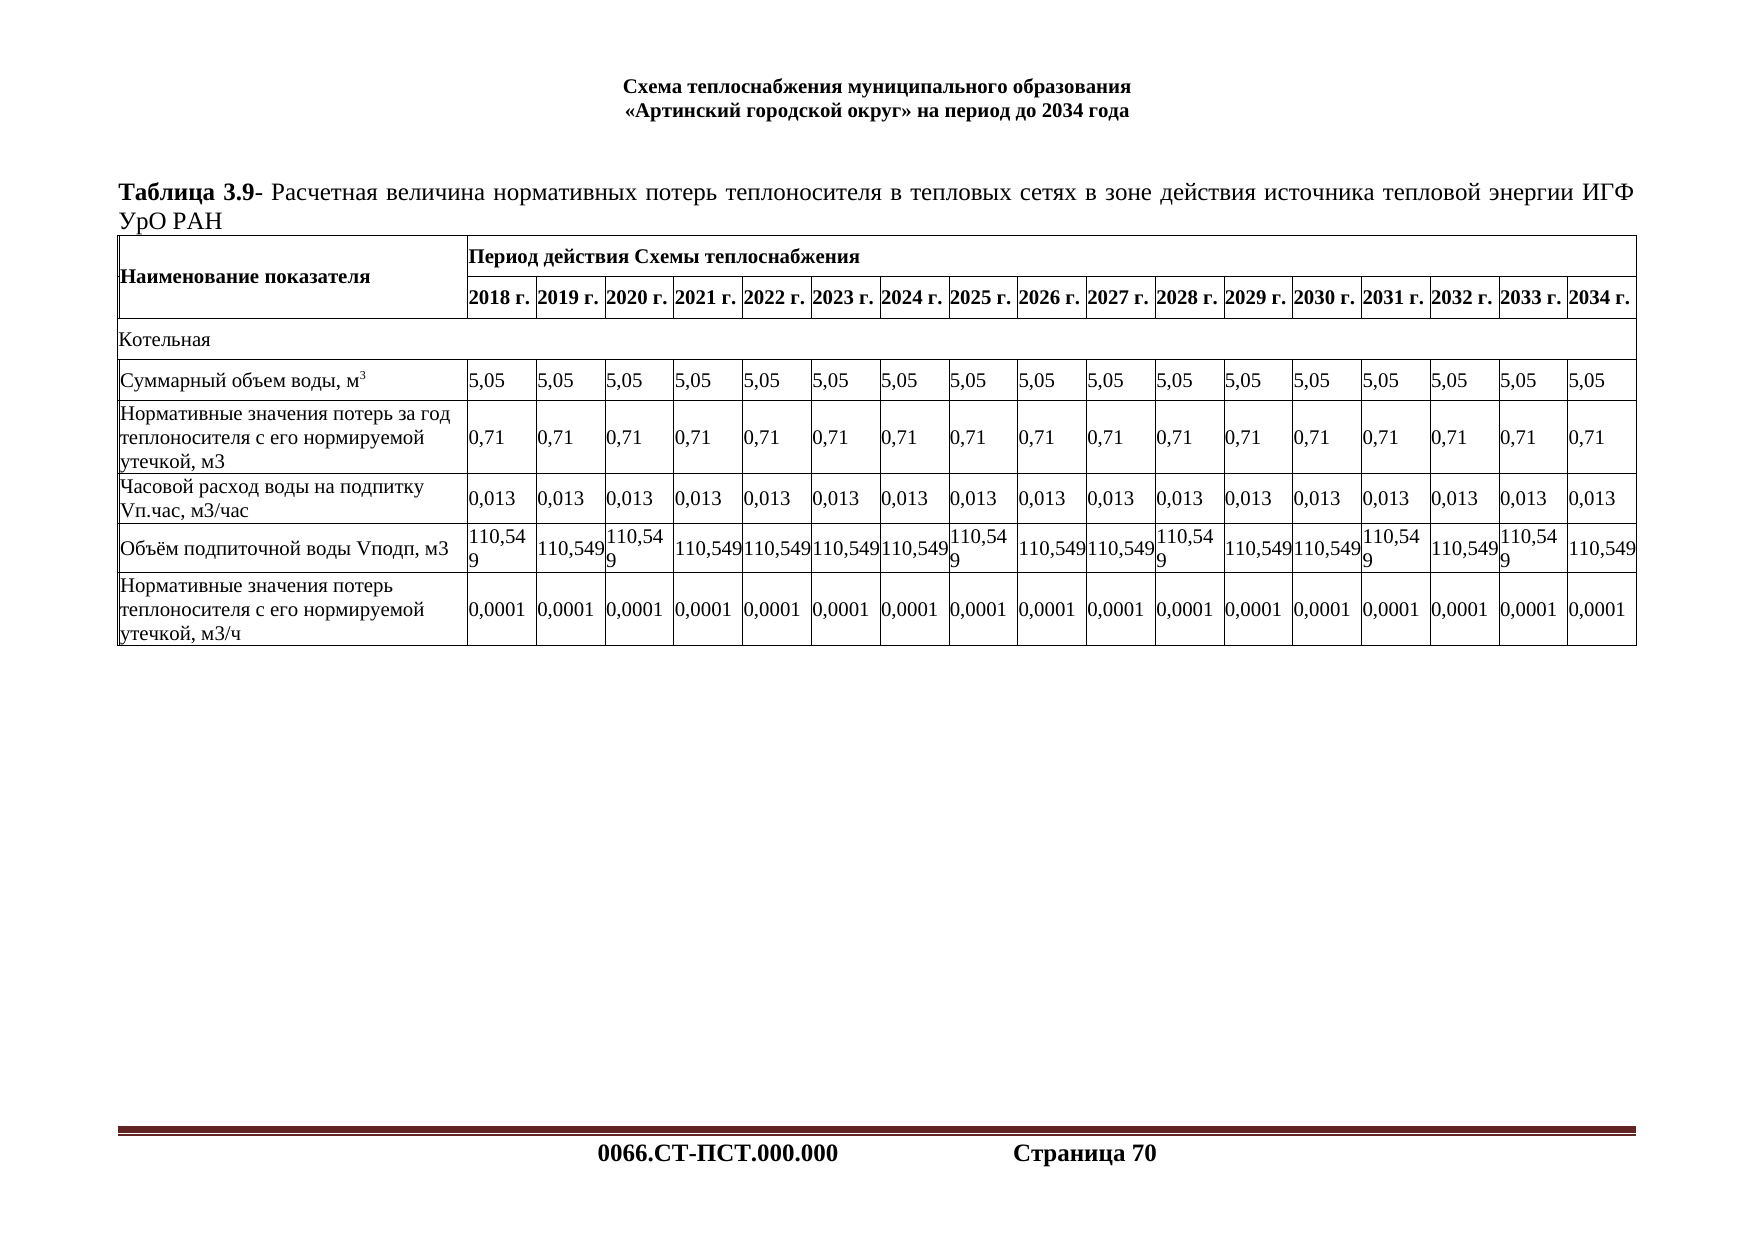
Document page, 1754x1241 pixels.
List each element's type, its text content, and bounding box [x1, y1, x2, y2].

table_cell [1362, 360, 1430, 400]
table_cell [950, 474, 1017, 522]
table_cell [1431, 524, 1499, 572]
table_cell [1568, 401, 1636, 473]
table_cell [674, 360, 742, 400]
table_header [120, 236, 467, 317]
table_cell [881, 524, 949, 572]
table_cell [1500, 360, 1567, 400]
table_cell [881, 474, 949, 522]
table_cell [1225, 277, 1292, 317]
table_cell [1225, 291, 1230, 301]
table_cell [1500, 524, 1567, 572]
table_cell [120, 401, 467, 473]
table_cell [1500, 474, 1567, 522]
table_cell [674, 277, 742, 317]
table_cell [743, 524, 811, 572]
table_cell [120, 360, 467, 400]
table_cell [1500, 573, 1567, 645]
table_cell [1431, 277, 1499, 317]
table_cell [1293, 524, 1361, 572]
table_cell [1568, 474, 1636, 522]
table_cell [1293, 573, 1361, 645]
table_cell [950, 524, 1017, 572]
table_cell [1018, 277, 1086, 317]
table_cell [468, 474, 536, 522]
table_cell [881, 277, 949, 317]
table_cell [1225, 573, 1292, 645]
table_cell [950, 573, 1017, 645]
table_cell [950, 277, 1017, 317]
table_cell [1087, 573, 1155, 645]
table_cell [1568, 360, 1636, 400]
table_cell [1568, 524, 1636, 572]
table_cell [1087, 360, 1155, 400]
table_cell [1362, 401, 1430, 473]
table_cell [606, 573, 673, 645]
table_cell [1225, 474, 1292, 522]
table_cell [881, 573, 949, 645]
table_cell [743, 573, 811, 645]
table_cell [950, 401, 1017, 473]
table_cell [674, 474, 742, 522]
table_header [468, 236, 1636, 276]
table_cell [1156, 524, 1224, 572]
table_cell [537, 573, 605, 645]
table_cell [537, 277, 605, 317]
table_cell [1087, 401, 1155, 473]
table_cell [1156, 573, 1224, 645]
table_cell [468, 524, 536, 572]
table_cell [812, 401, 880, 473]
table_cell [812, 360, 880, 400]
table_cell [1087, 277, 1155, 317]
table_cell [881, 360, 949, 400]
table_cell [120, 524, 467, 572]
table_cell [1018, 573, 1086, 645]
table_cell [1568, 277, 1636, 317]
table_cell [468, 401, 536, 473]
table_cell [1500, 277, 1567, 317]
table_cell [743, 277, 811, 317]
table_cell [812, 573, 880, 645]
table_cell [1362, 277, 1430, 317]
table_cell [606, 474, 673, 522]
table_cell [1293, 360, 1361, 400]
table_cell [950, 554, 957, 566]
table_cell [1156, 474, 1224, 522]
text Таблица 3.9- Расчетная величина нормативных потерь теплоносителя в тепловых сетях в зоне действия источника тепловой энергии ИГФ УрО РАН [118, 177, 1636, 235]
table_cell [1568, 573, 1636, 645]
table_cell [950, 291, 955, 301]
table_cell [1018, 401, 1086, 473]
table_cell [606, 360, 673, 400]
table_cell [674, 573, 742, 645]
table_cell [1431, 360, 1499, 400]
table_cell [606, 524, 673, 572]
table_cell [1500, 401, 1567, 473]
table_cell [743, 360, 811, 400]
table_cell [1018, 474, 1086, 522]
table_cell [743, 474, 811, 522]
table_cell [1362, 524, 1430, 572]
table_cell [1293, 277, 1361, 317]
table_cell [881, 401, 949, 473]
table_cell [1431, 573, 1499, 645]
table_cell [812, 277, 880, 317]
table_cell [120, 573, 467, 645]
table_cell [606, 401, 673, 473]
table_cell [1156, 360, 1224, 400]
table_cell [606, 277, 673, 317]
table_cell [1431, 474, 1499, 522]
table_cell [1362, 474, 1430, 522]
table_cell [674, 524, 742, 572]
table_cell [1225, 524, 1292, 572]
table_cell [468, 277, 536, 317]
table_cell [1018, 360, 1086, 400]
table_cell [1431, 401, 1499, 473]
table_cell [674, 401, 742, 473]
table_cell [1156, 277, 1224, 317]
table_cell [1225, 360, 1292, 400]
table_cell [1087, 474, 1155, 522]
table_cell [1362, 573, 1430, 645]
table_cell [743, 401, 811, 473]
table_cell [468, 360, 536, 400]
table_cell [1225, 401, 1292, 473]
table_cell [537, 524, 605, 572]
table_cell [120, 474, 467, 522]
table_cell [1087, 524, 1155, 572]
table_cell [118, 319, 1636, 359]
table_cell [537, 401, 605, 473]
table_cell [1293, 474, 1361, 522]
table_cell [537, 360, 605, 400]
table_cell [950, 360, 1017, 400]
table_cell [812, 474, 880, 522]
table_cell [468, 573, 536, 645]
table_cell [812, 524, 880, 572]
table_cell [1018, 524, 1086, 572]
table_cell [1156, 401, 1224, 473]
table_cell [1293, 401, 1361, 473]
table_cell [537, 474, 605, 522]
